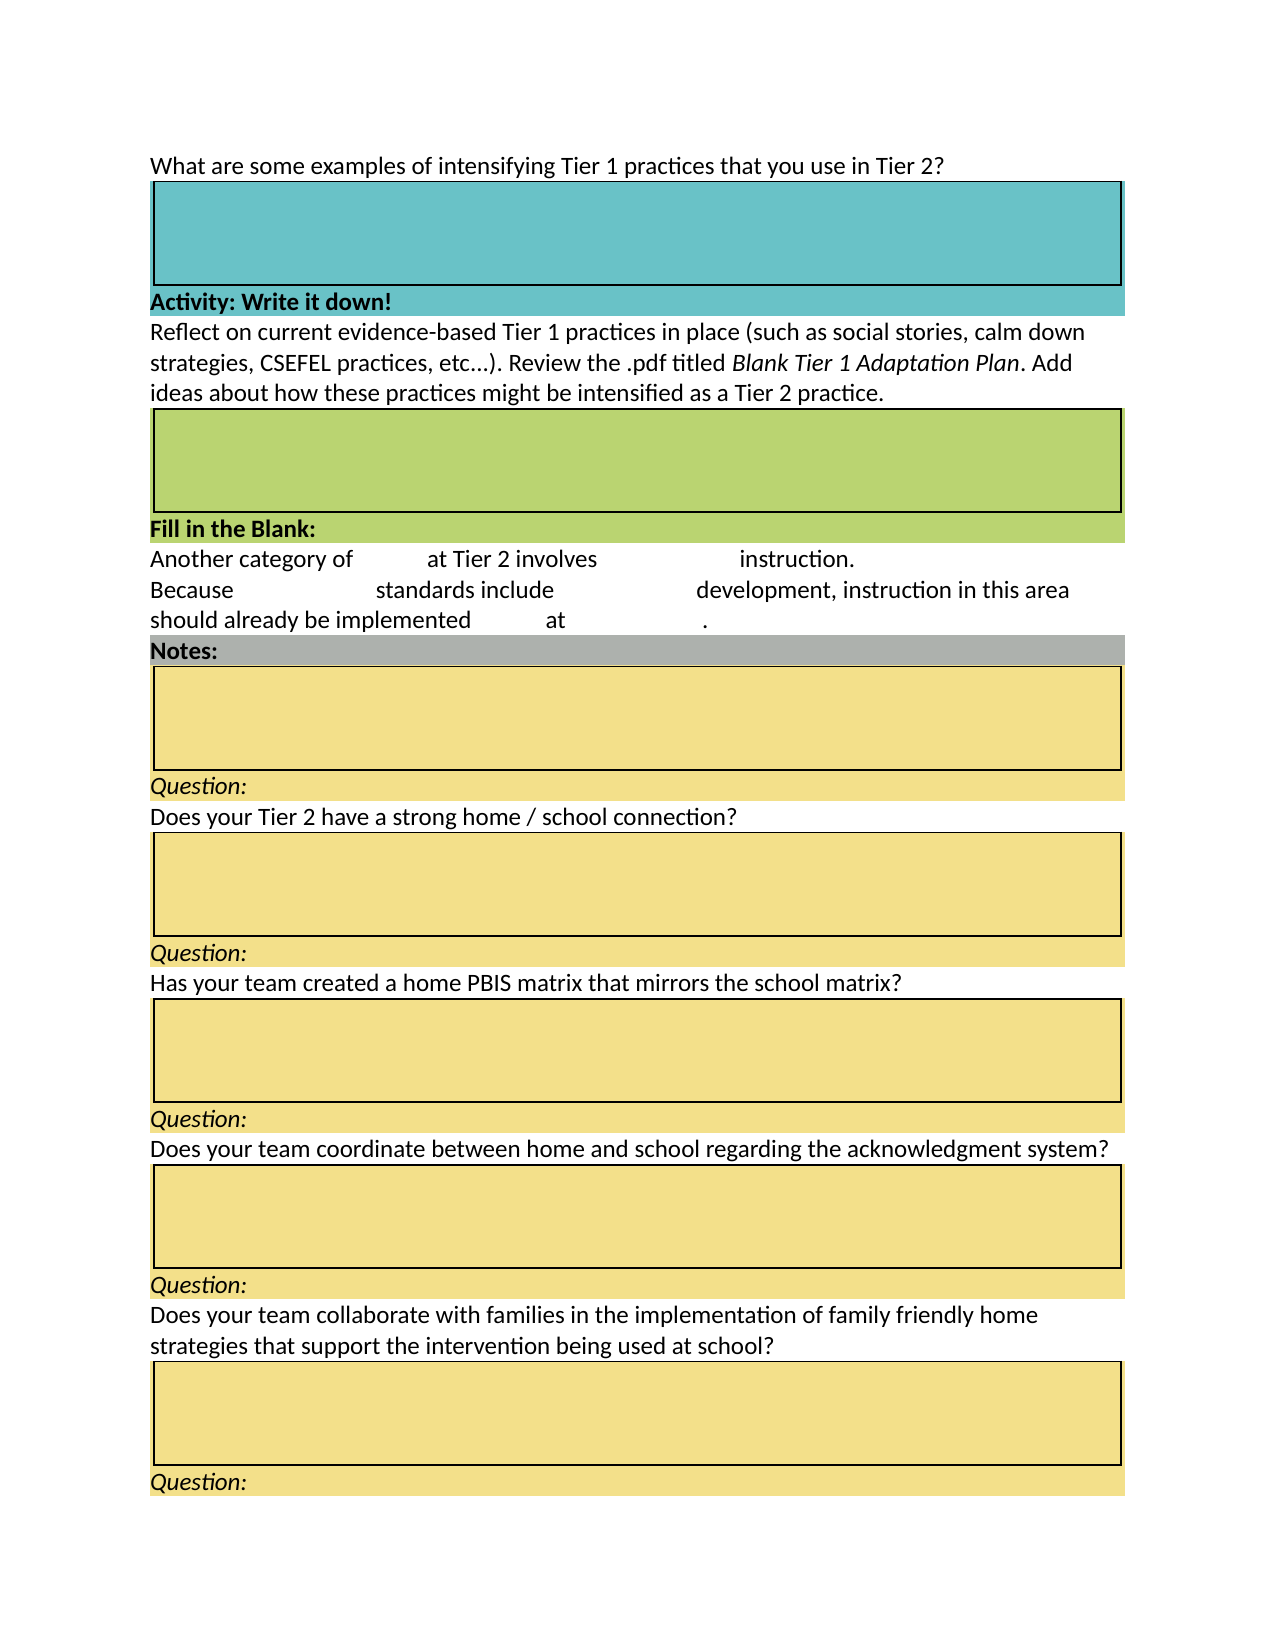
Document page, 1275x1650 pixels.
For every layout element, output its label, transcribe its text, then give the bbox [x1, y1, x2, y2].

text Question: [150, 1361, 1125, 1496]
text Does your team coordinate between home and school regarding the acknowledgment system? [150, 1133, 1125, 1164]
text Notes: [150, 635, 1125, 665]
subtitle Fill in the Blank: [150, 408, 1125, 543]
text Question: [150, 998, 1125, 1133]
text Does your Tier 2 have a strong home / school connection? [150, 801, 1125, 832]
text Question: [150, 1164, 1125, 1299]
text Question: [150, 832, 1125, 967]
text What are some examples of intensifying Tier 1 practices that you use in Tier 2? [150, 150, 1125, 181]
text Another category of at Tier 2 involves instruction. [150, 543, 1125, 574]
text Does your team collaborate with families in the implementation of family friendly home strategies that support the intervention being used at school? [150, 1299, 1125, 1361]
text Because standards include development, instruction in this area should already be implemented at . [150, 574, 1125, 635]
text Activity: Write it down! [150, 181, 1125, 316]
text Question: [150, 665, 1125, 801]
text Reflect on current evidence-based Tier 1 practices in place (such as social stories, calm down strategies, CSEFEL practices, etc...). Review the .pdf titled Blank Tier 1 Adaptation Plan. Add ideas about how these practices might be intensified as a Tier 2 practice. [150, 316, 1125, 408]
text Has your team created a home PBIS matrix that mirrors the school matrix? [150, 967, 1125, 998]
